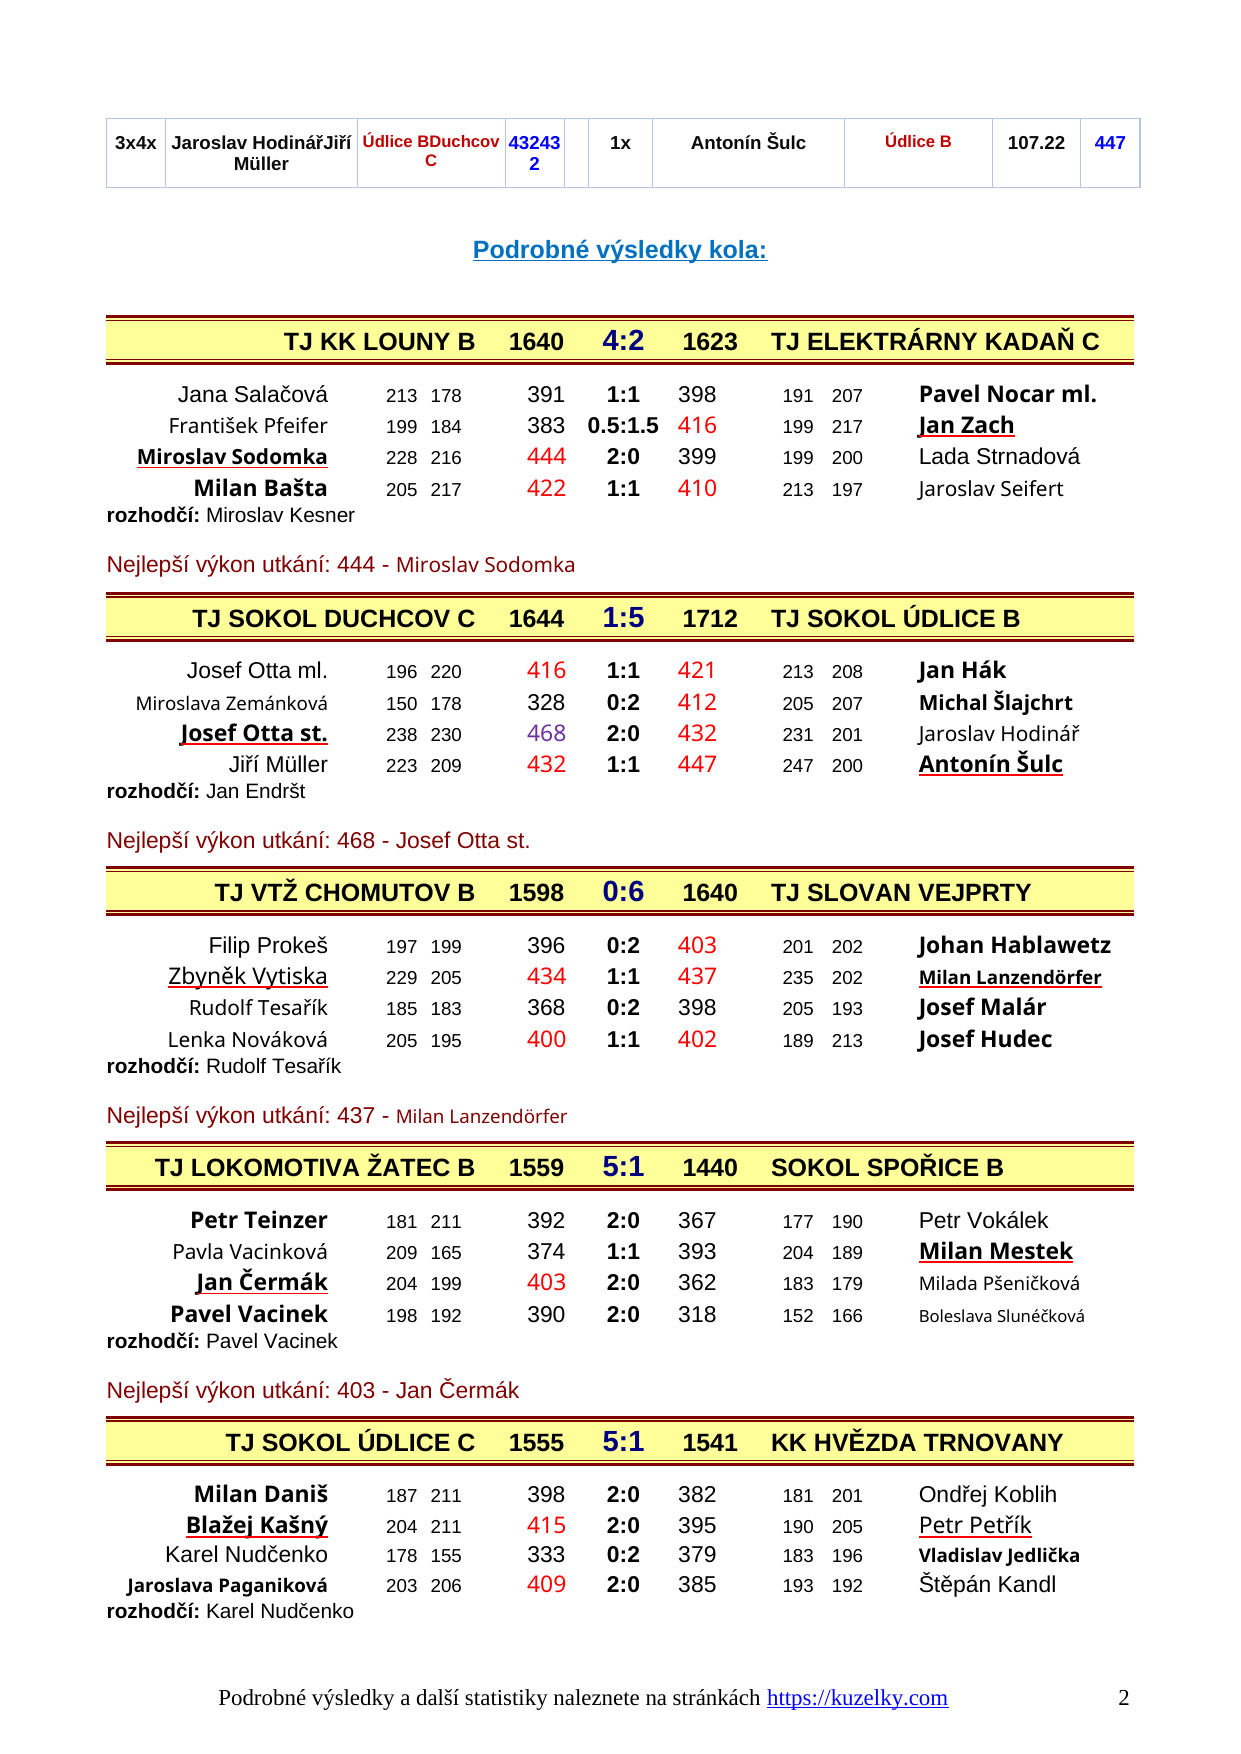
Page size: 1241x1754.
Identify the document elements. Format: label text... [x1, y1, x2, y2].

text TJ Sokol Duchcov C 1644 1:5 1712 TJ Sokol Údlice B [106, 598, 1134, 636]
text Jan Čermák 204 199 403 2:0 362 183 179 Milada Pšeničková [106, 1266, 1134, 1297]
text rozhodčí: Pavel Vacinek [106, 1329, 1134, 1353]
text Nejlepší výkon utkání: 468 - Josef Otta st. [106, 827, 1134, 853]
table_cell Antonín Šulc [653, 119, 844, 187]
text TJ Sokol Údlice C 1555 5:1 1541 KK Hvězda Trnovany [106, 1422, 1134, 1460]
text rozhodčí: Miroslav Kesner [106, 503, 1134, 527]
table_cell 1x [589, 119, 652, 187]
text TJ KK Louny B 1640 4:2 1623 TJ Elektrárny Kadaň C [106, 321, 1134, 359]
text Jiří Müller 223 209 432 1:1 447 247 200 Antonín Šulc [106, 748, 1134, 779]
text Miroslav Sodomka 228 216 444 2:0 399 199 200 Lada Strnadová [106, 440, 1134, 471]
text Milan Bašta 205 217 422 1:1 410 213 197 Jaroslav Seifert [106, 471, 1134, 503]
text Milan Daniš 187 211 398 2:0 382 181 201 Ondřej Koblih [106, 1478, 1134, 1509]
text rozhodčí: Karel Nudčenko [106, 1599, 1134, 1623]
table_cell Údlice B [358, 119, 505, 187]
text Petr Teinzer 181 211 392 2:0 367 177 190 Petr Vokálek [106, 1204, 1134, 1235]
text Miroslava Zemánková 150 178 328 0:2 412 205 207 Michal Šlajchrt [106, 686, 1134, 717]
text Rudolf Tesařík 185 183 368 0:2 398 205 193 Josef Malár [106, 991, 1134, 1022]
text František Pfeifer 199 184 383 0.5:1.5 416 199 217 Jan Zach [106, 409, 1134, 440]
table_cell Jaroslav Hodinář [166, 119, 357, 187]
text Nejlepší výkon utkání: 403 - Jan Čermák [106, 1377, 1134, 1403]
text Pavel Vacinek 198 192 390 2:0 318 152 166 Boleslava Slunéčková [106, 1297, 1134, 1329]
table_cell Údlice B [845, 119, 992, 187]
text rozhodčí: Jan Endršt [106, 779, 1134, 803]
text Nejlepší výkon utkání: 444 - Miroslav Sodomka [106, 551, 1134, 579]
text Josef Otta ml. 196 220 416 1:1 421 213 208 Jan Hák [106, 654, 1134, 686]
text Karel Nudčenko 178 155 333 0:2 379 183 196 Vladislav Jedlička [106, 1541, 1134, 1568]
text Jana Salačová 213 178 391 1:1 398 191 207 Pavel Nocar ml. [106, 378, 1134, 409]
text Jaroslava Paganiková 203 206 409 2:0 385 193 192 Štěpán Kandl [106, 1568, 1134, 1599]
table_cell 3x [107, 119, 165, 187]
text Lenka Nováková 205 195 400 1:1 402 189 213 Josef Hudec [106, 1022, 1134, 1054]
text Filip Prokeš 197 199 396 0:2 403 201 202 Johan Hablawetz [106, 929, 1134, 960]
table_cell 447 [1081, 119, 1139, 187]
text Nejlepší výkon utkání: 437 - Milan Lanzendörfer [106, 1102, 1134, 1128]
text TJ Lokomotiva Žatec B 1559 5:1 1440 Sokol Spořice B [106, 1147, 1134, 1185]
text Zbyněk Vytiska 229 205 434 1:1 437 235 202 Milan Lanzendörfer [106, 960, 1134, 991]
text Blažej Kašný 204 211 415 2:0 395 190 205 Petr Petřík [106, 1509, 1134, 1541]
text Pavla Vacinková 209 165 374 1:1 393 204 189 Milan Mestek [106, 1235, 1134, 1266]
table_cell 432 [506, 119, 564, 187]
text Podrobné výsledky kola: [94, 235, 1145, 264]
text TJ VTŽ Chomutov B 1598 0:6 1640 TJ Slovan Vejprty [106, 872, 1134, 910]
table_cell 107.22 [993, 119, 1080, 187]
text rozhodčí: Rudolf Tesařík [106, 1054, 1134, 1078]
text Josef Otta st. 238 230 468 2:0 432 231 201 Jaroslav Hodinář [106, 717, 1134, 748]
